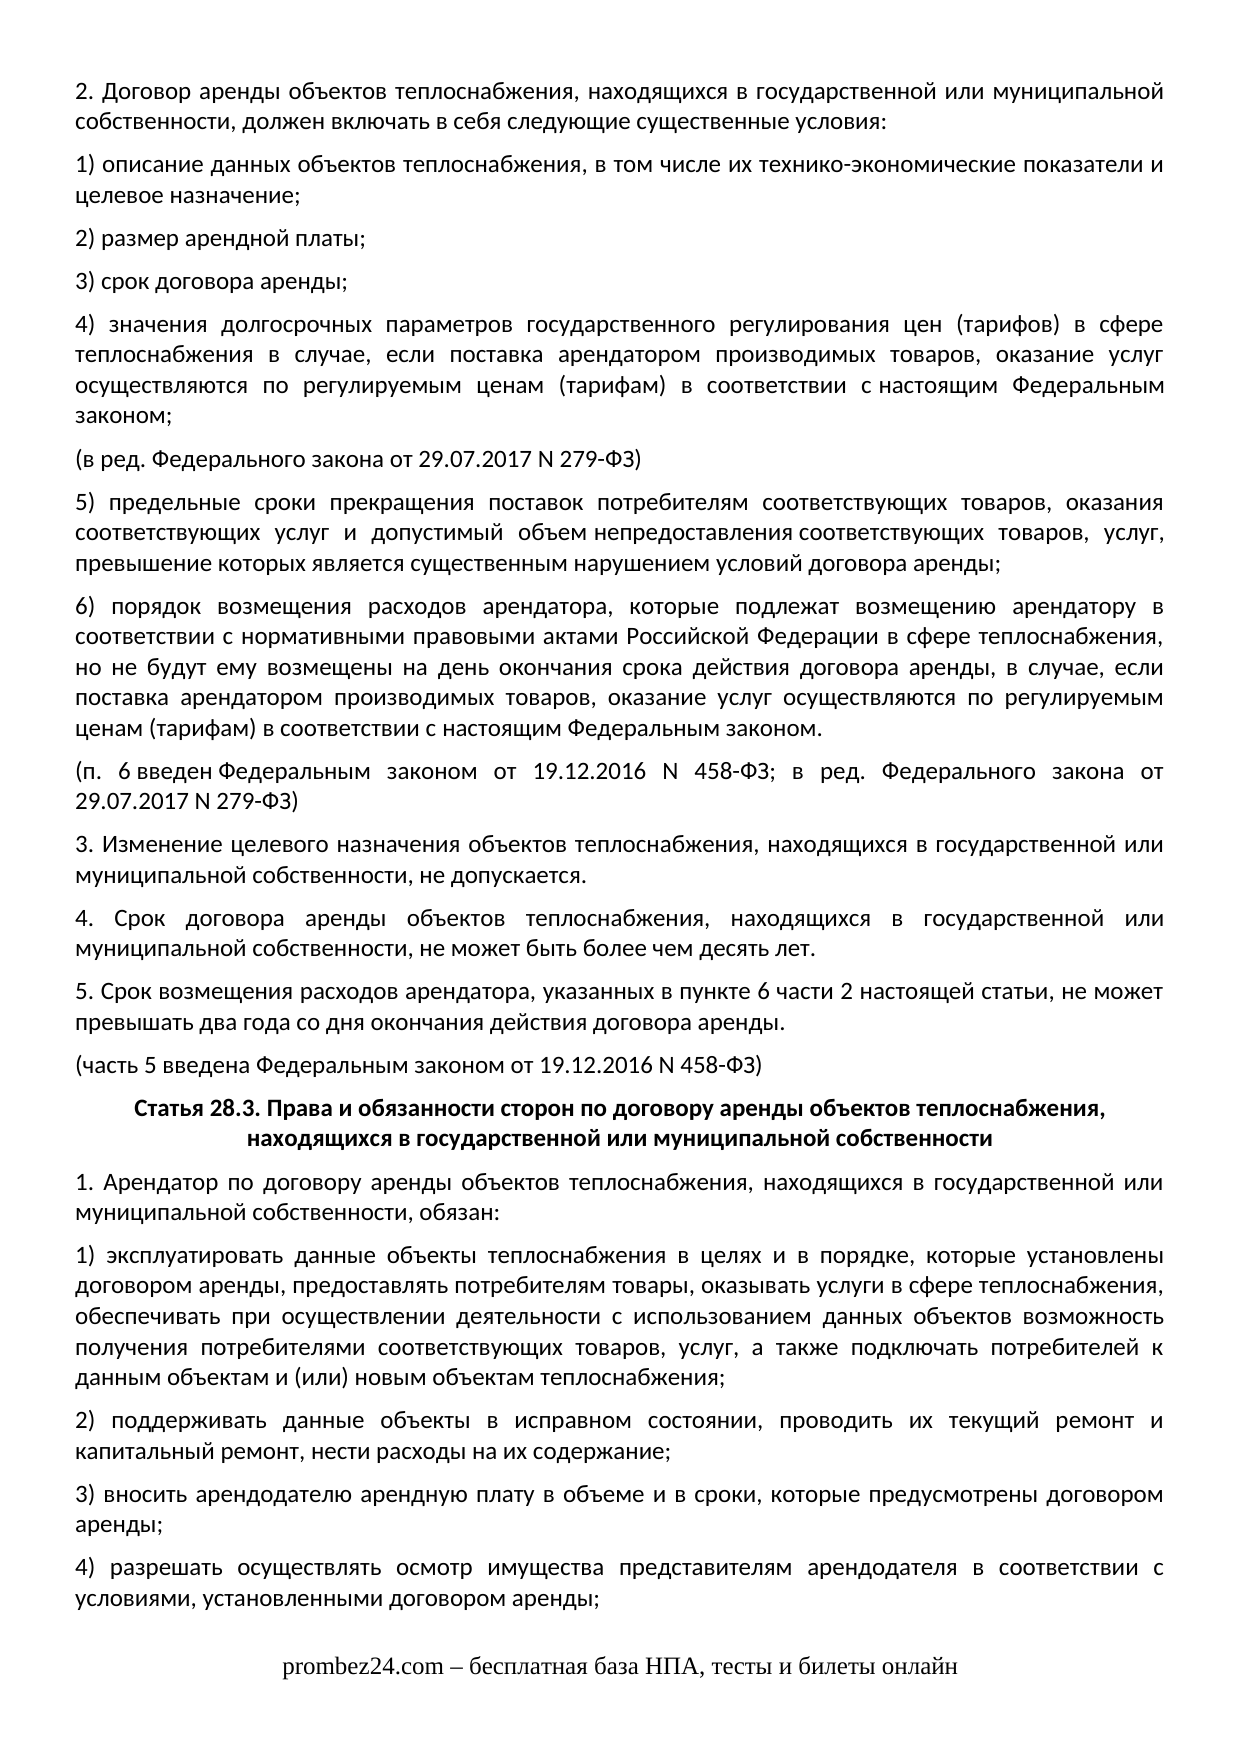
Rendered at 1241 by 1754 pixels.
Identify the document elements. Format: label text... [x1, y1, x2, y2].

text 1) описание данных объектов теплоснабжения, в том числе их технико-экономические показатели и целевое назначение; [75, 148, 1165, 209]
text 2) поддерживать данные объекты в исправном состоянии, проводить их текущий ремонт и капитальный ремонт, нести расходы на их содержание; [75, 1404, 1165, 1465]
text 3) вносить арендодателю арендную плату в объеме и в сроки, которые предусмотрены договором аренды; [75, 1478, 1165, 1539]
text (часть 5 введена Федеральным законом от 19.12.2016 N 458-ФЗ) [75, 1049, 1165, 1079]
text (п. 6 введен Федеральным законом от 19.12.2016 N 458-ФЗ; в ред. Федерального закона от 29.07.2017 N 279-ФЗ) [75, 755, 1165, 816]
text 6) порядок возмещения расходов арендатора, которые подлежат возмещению арендатору в соответствии с нормативными правовыми актами Российской Федерации в сфере теплоснабжения, но не будут ему возмещены на день окончания срока действия договора аренды, в случае, если поставка арендатором производимых товаров, оказание услуг осуществляются по регулируемым ценам (тарифам) в соответствии с настоящим Федеральным законом. [75, 590, 1165, 742]
text 2. Договор аренды объектов теплоснабжения, находящихся в государственной или муниципальной собственности, должен включать в себя следующие существенные условия: [75, 75, 1165, 136]
text Статья 28.3. Права и обязанности сторон по договору аренды объектов теплоснабжения, находящихся в государственной или муниципальной собственности [75, 1092, 1165, 1153]
text 5. Срок возмещения расходов арендатора, указанных в пункте 6 части 2 настоящей статьи, не может превышать два года со дня окончания действия договора аренды. [75, 976, 1165, 1037]
text 4) значения долгосрочных параметров государственного регулирования цен (тарифов) в сфере теплоснабжения в случае, если поставка арендатором производимых товаров, оказание услуг осуществляются по регулируемым ценам (тарифам) в соответствии с настоящим Федеральным законом; [75, 308, 1165, 430]
text 3) срок договора аренды; [75, 265, 1165, 296]
text 1. Арендатор по договору аренды объектов теплоснабжения, находящихся в государственной или муниципальной собственности, обязан: [75, 1166, 1165, 1227]
text 3. Изменение целевого назначения объектов теплоснабжения, находящихся в государственной или муниципальной собственности, не допускается. [75, 828, 1165, 889]
text 4. Срок договора аренды объектов теплоснабжения, находящихся в государственной или муниципальной собственности, не может быть более чем десять лет. [75, 902, 1165, 963]
text 4) разрешать осуществлять осмотр имущества представителям арендодателя в соответствии с условиями, установленными договором аренды; [75, 1551, 1165, 1612]
text 1) эксплуатировать данные объекты теплоснабжения в целях и в порядке, которые установлены договором аренды, предоставлять потребителям товары, оказывать услуги в сфере теплоснабжения, обеспечивать при осуществлении деятельности с использованием данных объектов возможность получения потребителями соответствующих товаров, услуг, а также подключать потребителей к данным объектам и (или) новым объектам теплоснабжения; [75, 1239, 1165, 1392]
text (в ред. Федерального закона от 29.07.2017 N 279-ФЗ) [75, 443, 1165, 473]
text 5) предельные сроки прекращения поставок потребителям соответствующих товаров, оказания соответствующих услуг и допустимый объем непредоставления соответствующих товаров, услуг, превышение которых является существенным нарушением условий договора аренды; [75, 486, 1165, 577]
text 2) размер арендной платы; [75, 222, 1165, 253]
